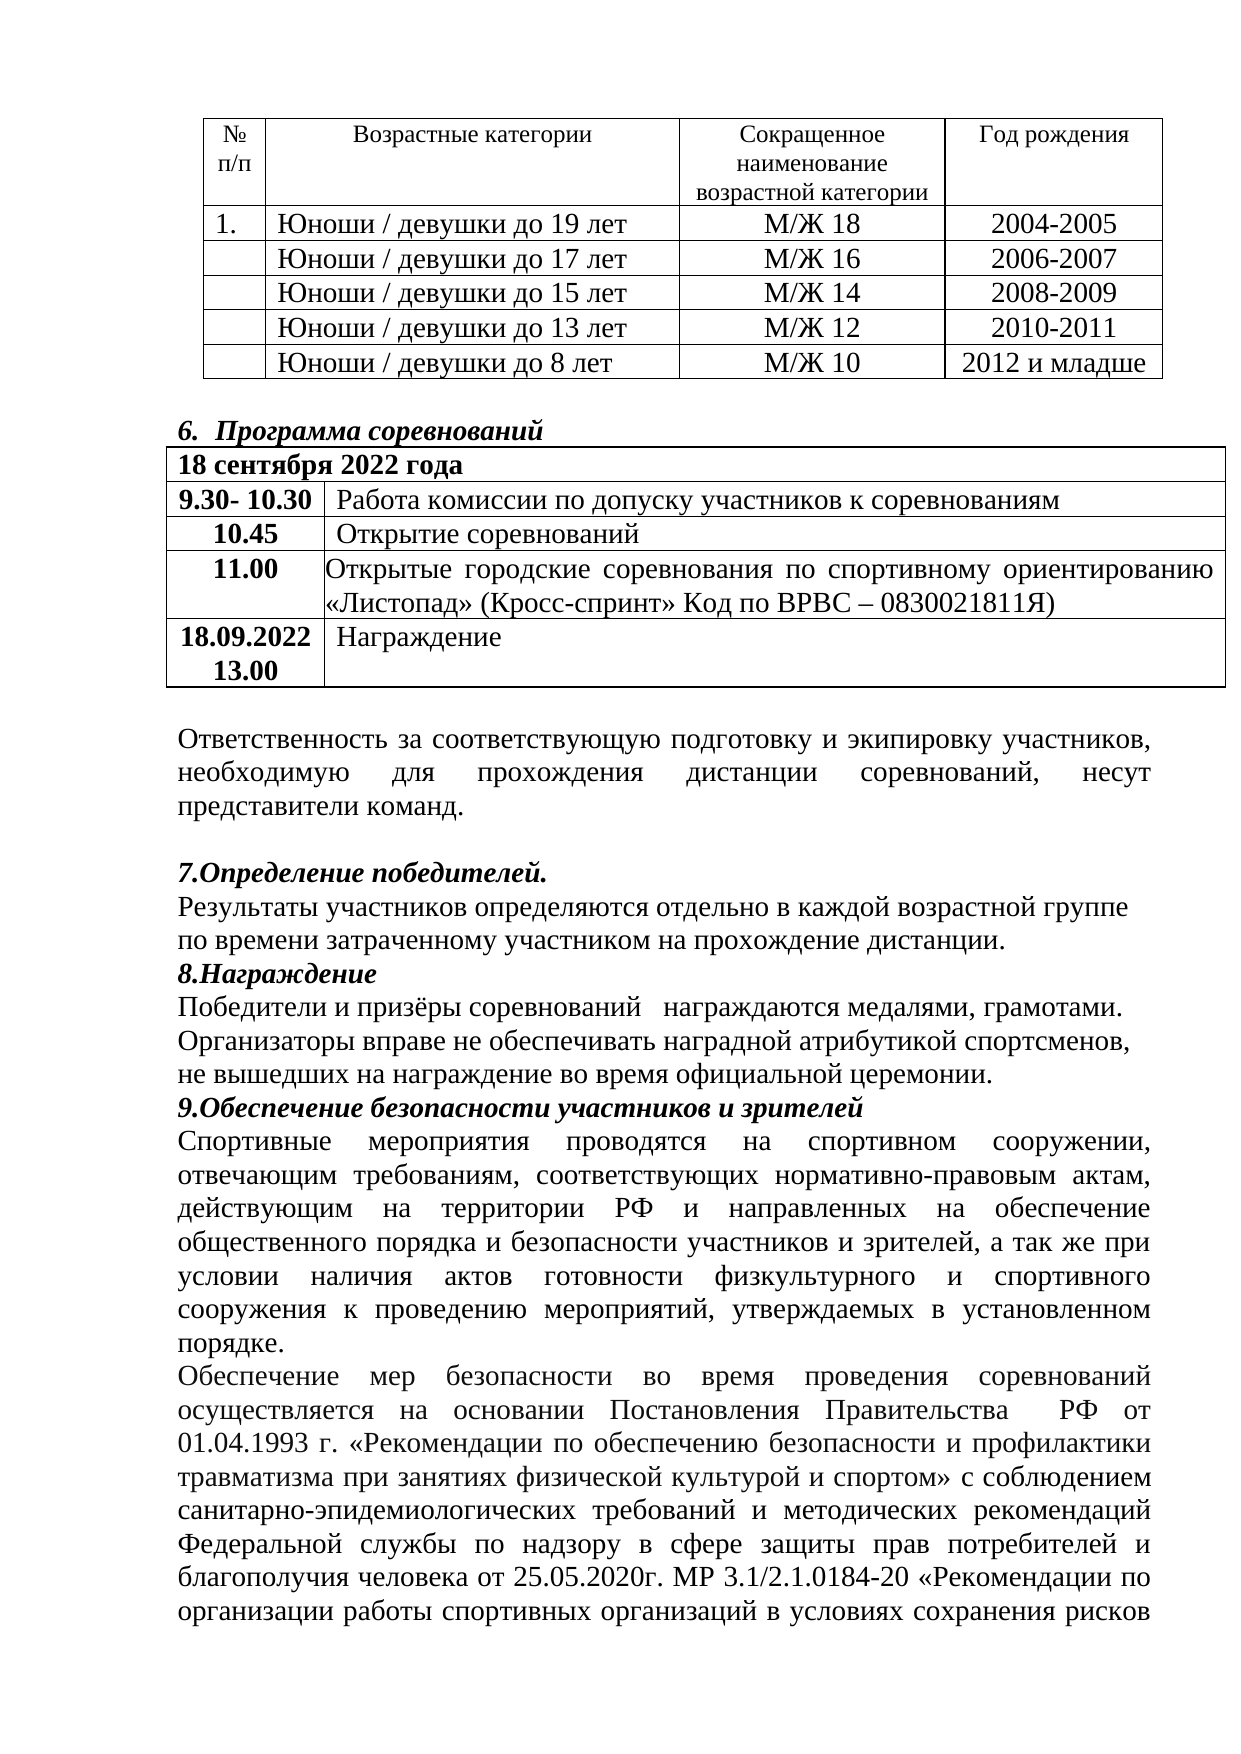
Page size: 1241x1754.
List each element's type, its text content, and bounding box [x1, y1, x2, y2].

table_cell Юноши / девушки до 8 лет [266, 345, 679, 378]
table_header Возрастные категории [266, 119, 679, 205]
text 8.Награждение [177, 956, 1152, 989]
table_cell 2012 и младше [946, 345, 1162, 378]
table_cell Юноши / девушки до 15 лет [266, 276, 679, 309]
table_cell Юноши / девушки до 13 лет [266, 310, 679, 344]
text Организаторы вправе не обеспечивать наградной атрибутикой спортсменов, не вышедших на награждение во время официальной церемонии. [177, 1023, 1152, 1090]
text Победители и призёры соревнований награждаются медалями, грамотами. [177, 989, 1152, 1023]
table_cell Юноши / девушки до 17 лет [266, 241, 679, 274]
text Спортивные мероприятия проводятся на спортивном сооружении, отвечающим требованиям, соответствующих нормативно-правовым актам, действующим на территории РФ и направленных на обеспечение общественного порядка и безопасности участников и зрителей, а так же при условии наличия актов готовности физкультурного и спортивного сооружения к проведению мероприятий, утверждаемых в установленном порядке. [177, 1123, 1152, 1358]
list Программа соревнований [177, 413, 1152, 446]
text Ответственность за соответствующую подготовку и экипировку участников, необходимую для прохождения дистанции соревнований, несут представители команд. [177, 721, 1152, 822]
table_header Сокращенное наименование возрастной категории [680, 119, 944, 205]
table_cell 10.45 [167, 517, 324, 550]
table_cell [204, 276, 265, 309]
table_cell 9.30- 10.30 [167, 482, 324, 516]
table_cell 2004-2005 [946, 206, 1162, 240]
table_cell М/Ж 10 [680, 345, 944, 378]
table_cell Открытие соревнований [325, 517, 1225, 550]
table_cell М/Ж 12 [680, 310, 944, 344]
table_cell Награждение [325, 619, 1225, 686]
table_cell 11.00 [167, 551, 324, 618]
table_cell 2008-2009 [946, 276, 1162, 309]
table_cell 18.09.2022 13.00 [167, 619, 324, 686]
text 9.Обеспечение безопасности участников и зрителей [177, 1090, 1152, 1123]
table_cell [204, 310, 265, 344]
table_cell Работа комиссии по допуску участников к соревнованиям [325, 482, 1225, 516]
text 7.Определение победителей. [177, 855, 1152, 889]
table_cell М/Ж 18 [680, 206, 944, 240]
table_header № п/п [204, 119, 265, 205]
table_cell [204, 241, 265, 274]
table_cell М/Ж 14 [680, 276, 944, 309]
table_cell [204, 345, 265, 378]
table_header Год рождения [946, 119, 1162, 205]
table_cell 1. [204, 206, 265, 240]
table_cell Юноши / девушки до 19 лет [266, 206, 679, 240]
table_cell Открытые городские соревнования по спортивному ориентированию «Листопад» (Кросс-спринт» Код по ВРВС – 0830021811Я) [325, 551, 1225, 618]
table_cell М/Ж 16 [680, 241, 944, 274]
table_cell 2006-2007 [946, 241, 1162, 274]
table_cell 2010-2011 [946, 310, 1162, 344]
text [177, 1358, 1152, 1627]
text Результаты участников определяются отдельно в каждой возрастной группе по времени затраченному участником на прохождение дистанции. [177, 889, 1152, 956]
table_header 18 сентября 2022 года [167, 448, 1225, 481]
